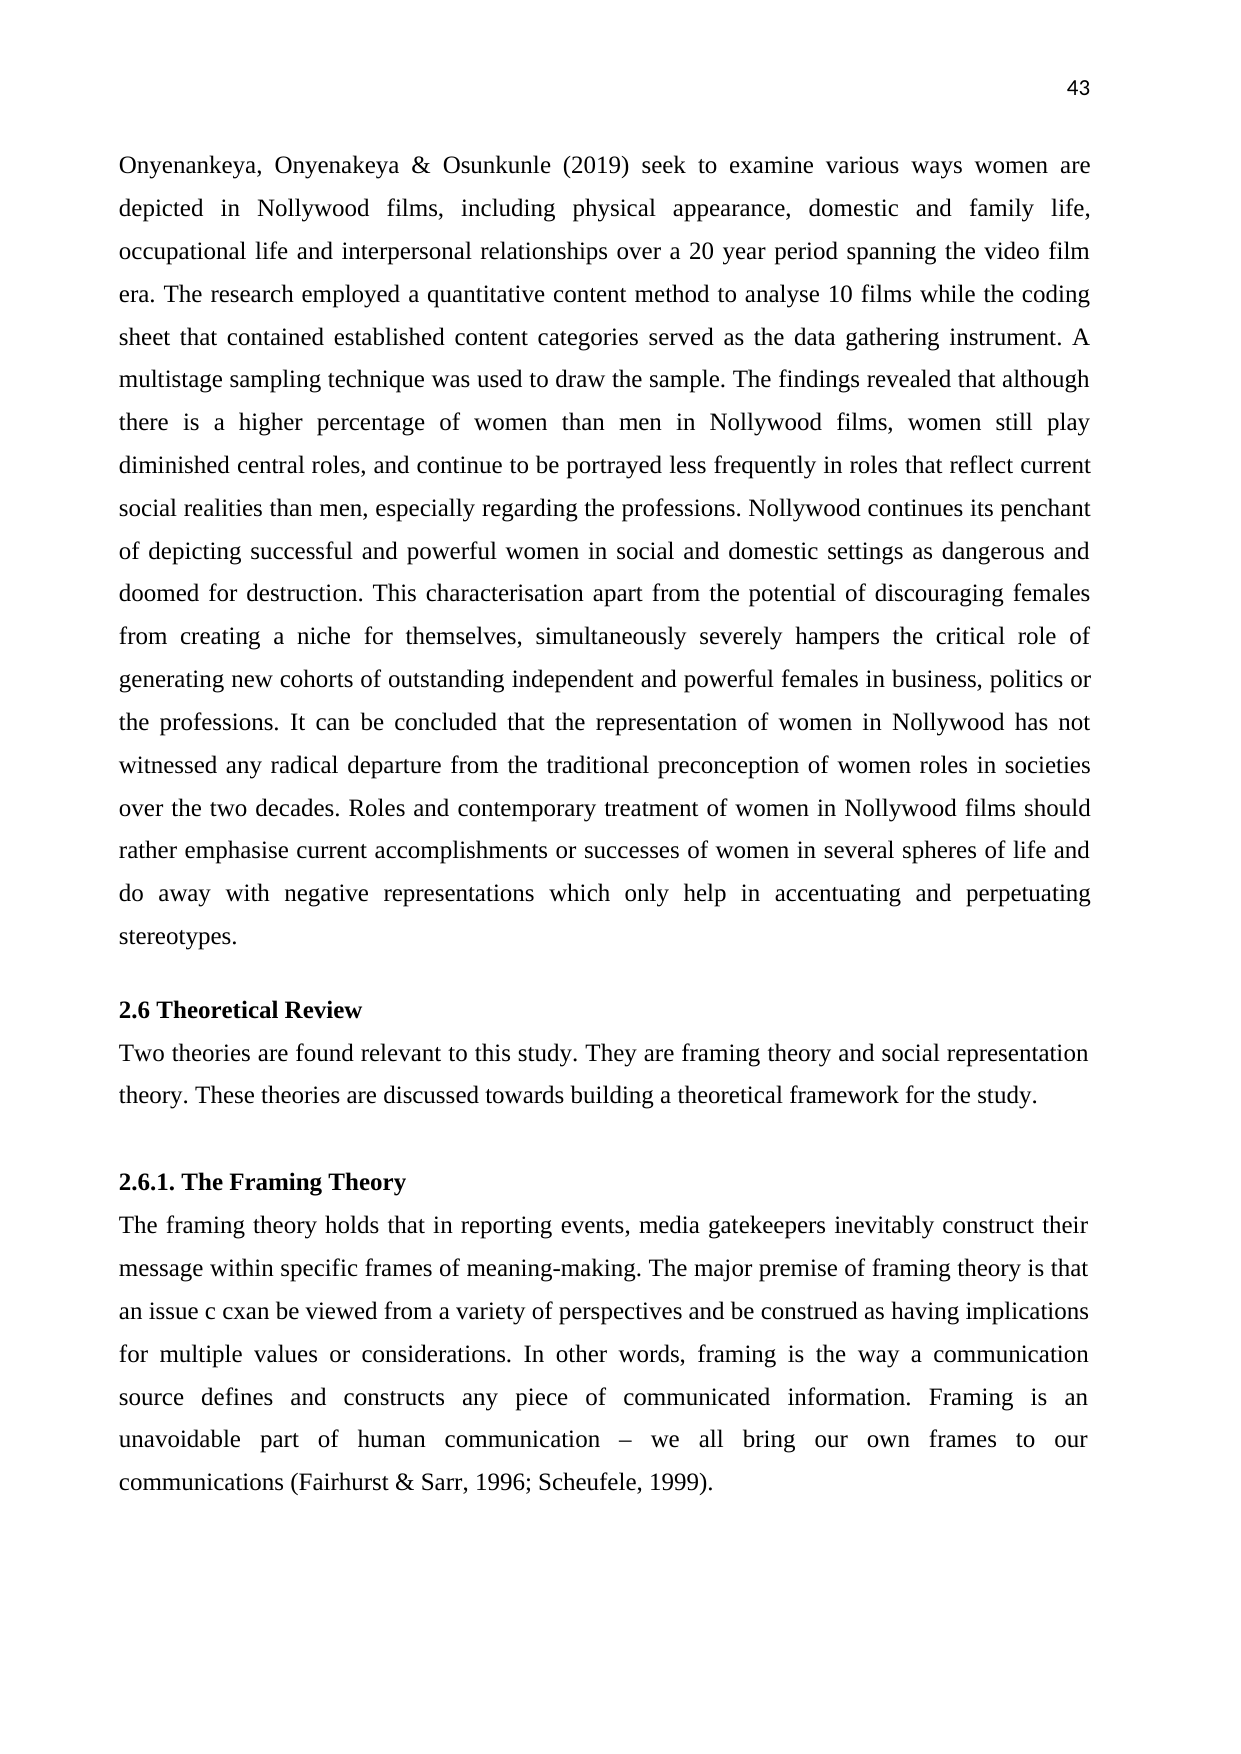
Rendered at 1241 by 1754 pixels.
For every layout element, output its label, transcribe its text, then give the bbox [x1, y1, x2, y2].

text Onyenankeya, Onyenakeya & Osunkunle (2019) seek to examine various ways women are depicted in Nollywood films, including physical appearance, domestic and family life, occupational life and interpersonal relationships over a 20 year period spanning the video film era. The research employed a quantitative content method to analyse 10 films while the coding sheet that contained established content categories served as the data gathering instrument. A multistage sampling technique was used to draw the sample. The findings revealed that although there is a higher percentage of women than men in Nollywood films, women still play diminished central roles, and continue to be portrayed less frequently in roles that reflect current social realities than men, especially regarding the professions. Nollywood continues its penchant of depicting successful and powerful women in social and domestic settings as dangerous and doomed for destruction. This characterisation apart from the potential of discouraging females from creating a niche for themselves, simultaneously severely hampers the critical role of generating new cohorts of outstanding independent and powerful females in business, politics or the professions. It can be concluded that the representation of women in Nollywood has not witnessed any radical departure from the traditional preconception of women roles in societies over the two decades. Roles and contemporary treatment of women in Nollywood films should rather emphasise current accomplishments or successes of women in several spheres of life and do away with negative representations which only help in accentuating and perpetuating stereotypes. [119, 150, 1092, 950]
text Two theories are found relevant to this study. They are framing theory and social representation theory. These theories are discussed towards building a theoretical framework for the study. [119, 1038, 1089, 1109]
text 2.6 Theoretical Review [119, 995, 1092, 1023]
text 43 [1067, 73, 1092, 101]
text 2.6.1. The Framing Theory [119, 1167, 1092, 1195]
text The framing theory holds that in reporting events, media gatekeepers inevitably construct their message within specific frames of meaning-making. The major premise of framing theory is that an issue c cxan be viewed from a variety of perspectives and be construed as having implications for multiple values or considerations. In other words, framing is the way a communication source defines and constructs any piece of communicated information. Framing is an unavoidable part of human communication – we all bring our own frames to our communications (Fairhurst & Sarr, 1996; Scheufele, 1999). [119, 1210, 1089, 1496]
